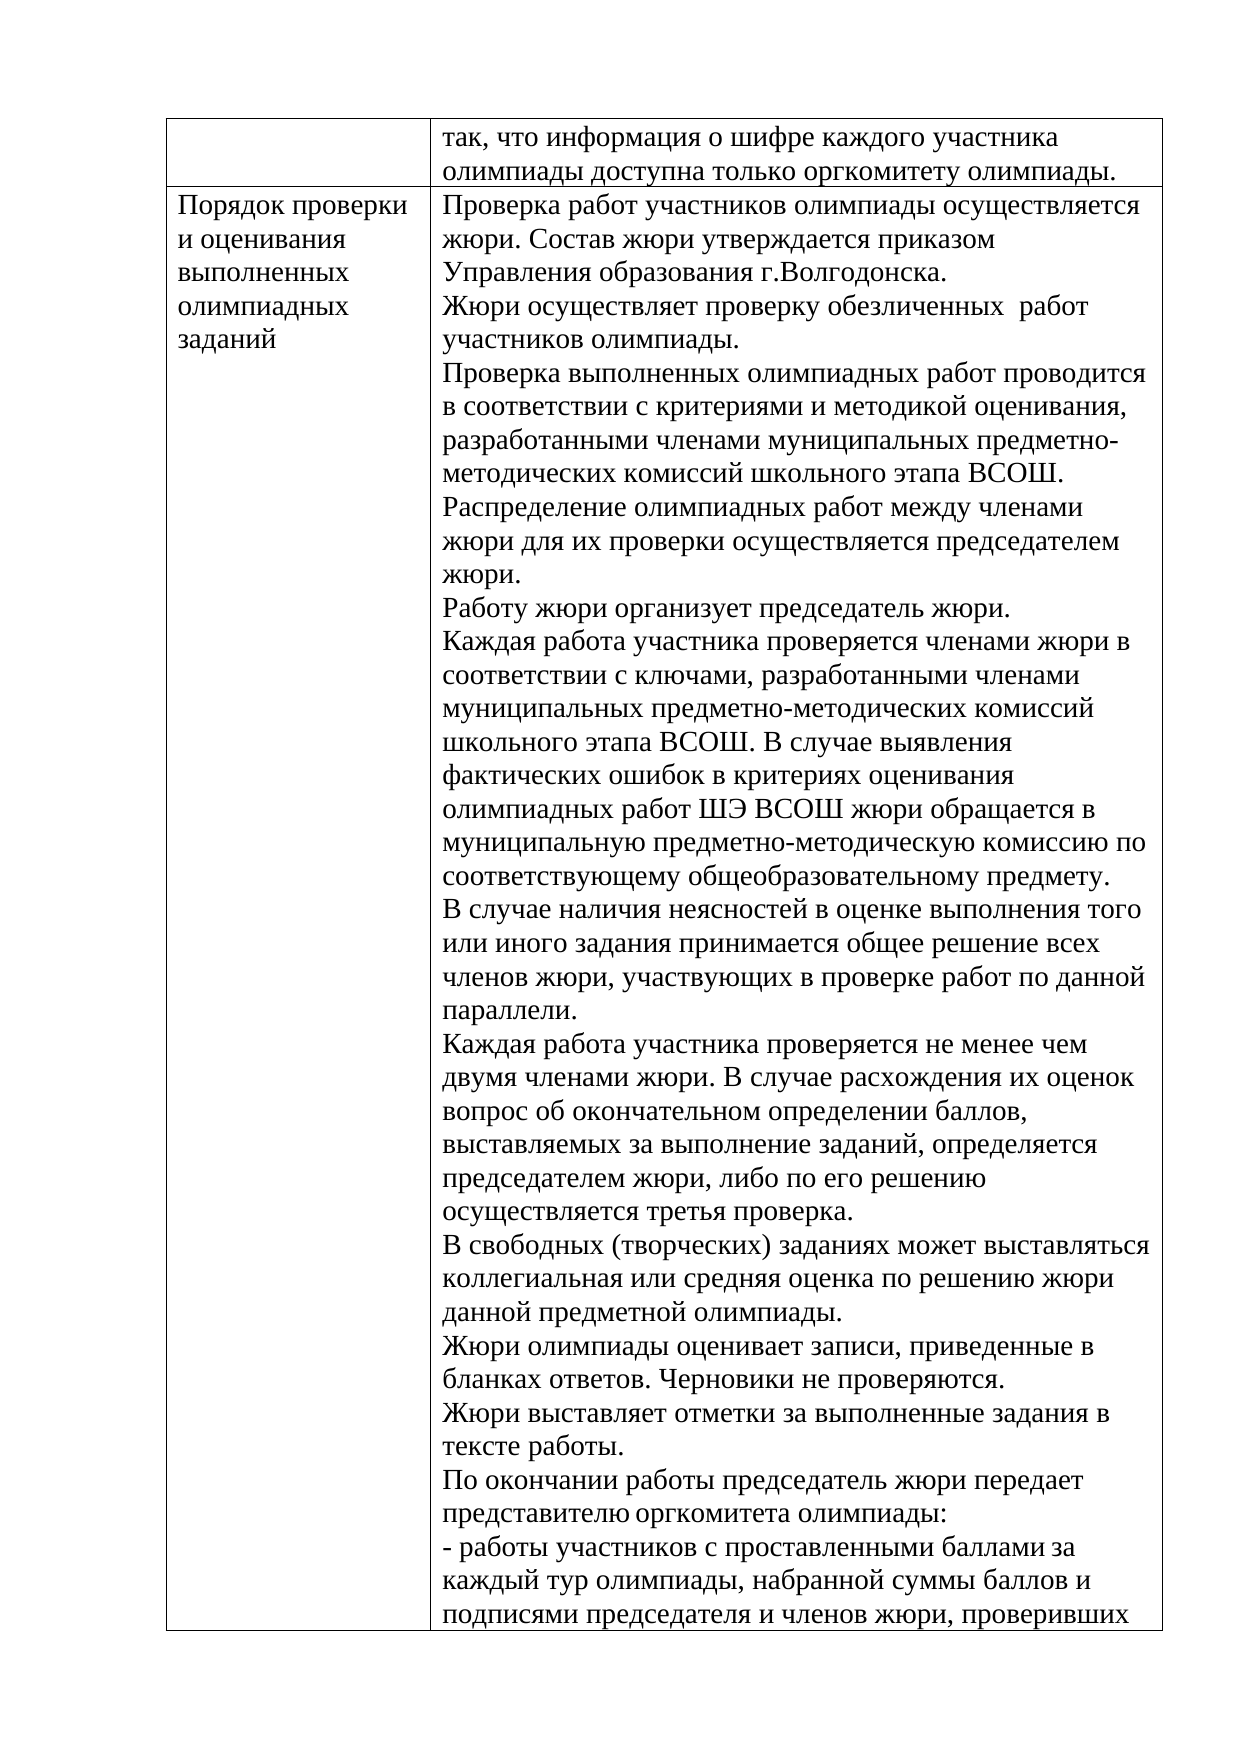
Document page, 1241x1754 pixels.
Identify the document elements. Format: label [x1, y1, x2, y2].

table_cell [431, 119, 1162, 186]
table_cell [431, 187, 1162, 1629]
table_cell [167, 119, 430, 186]
table_cell [167, 187, 430, 1629]
